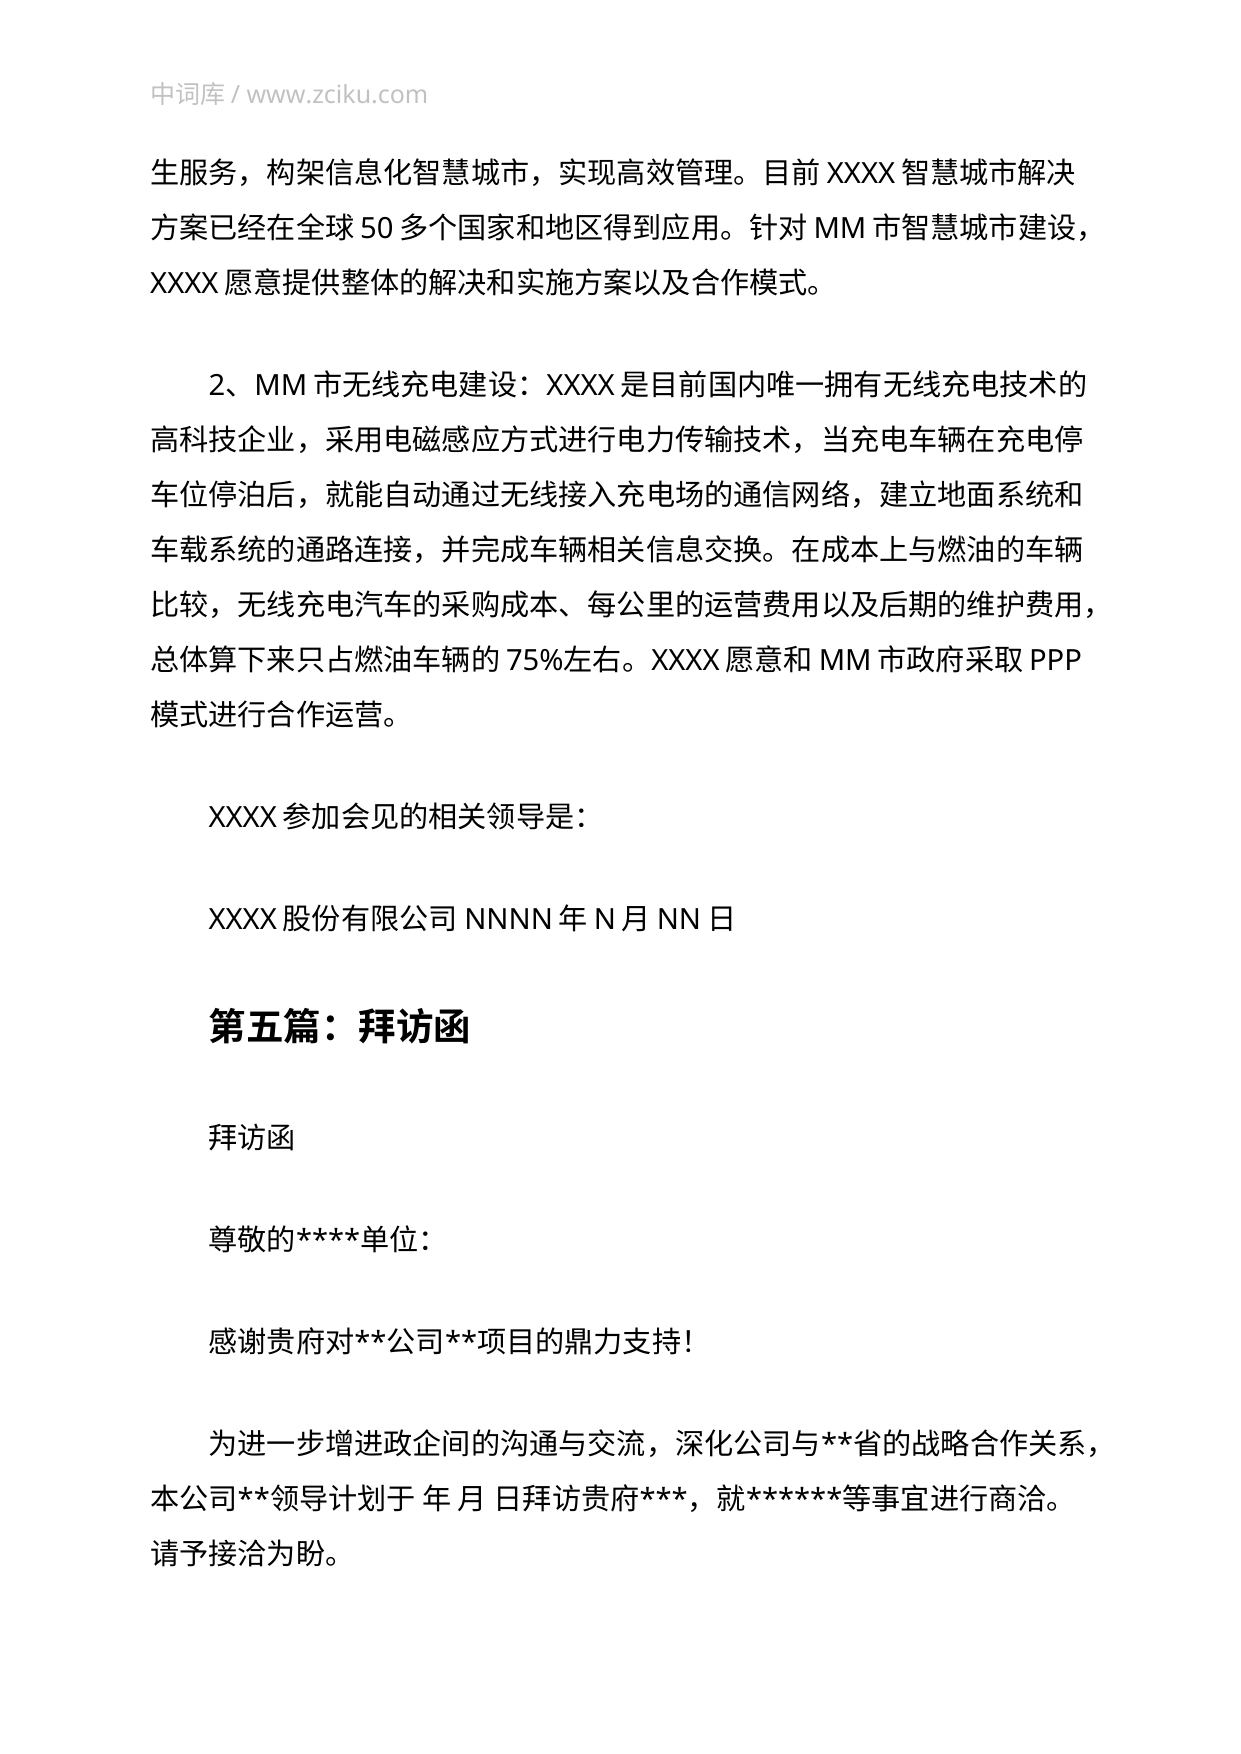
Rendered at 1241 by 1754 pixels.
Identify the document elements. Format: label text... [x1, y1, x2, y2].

text XXXX股份有限公司 NNNN年N月NN日 [150, 895, 1090, 938]
text 2、MM市无线充电建设：XXXX是目前国内唯一拥有无线充电技术的高科技企业，采用电磁感应方式进行电力传输技术，当充电车辆在充电停车位停泊后，就能自动通过无线接入充电场的通信网络，建立地面系统和车载系统的通路连接，并完成车辆相关信息交换。在成本上与燃油的车辆比较，无线充电汽车的采购成本、每公里的运营费用以及后期的维护费用，总体算下来只占燃油车辆的75%左右。XXXX愿意和MM市政府采取PPP模式进行合作运营。 [150, 362, 1090, 734]
text 第五篇：拜访函 [150, 997, 1090, 1052]
text 尊敬的****单位： [150, 1216, 1090, 1259]
text 感谢贵府对**公司**项目的鼎力支持！ [150, 1318, 1090, 1361]
text 为进一步增进政企间的沟通与交流，深化公司与**省的战略合作关系，本公司**领导计划于 年 月 日拜访贵府***，就******等事宜进行商洽。请予接洽为盼。 [150, 1420, 1090, 1573]
text 拜访函 [150, 1115, 1090, 1157]
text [150, 150, 1090, 302]
text XXXX参加会见的相关领导是： [150, 793, 1090, 836]
